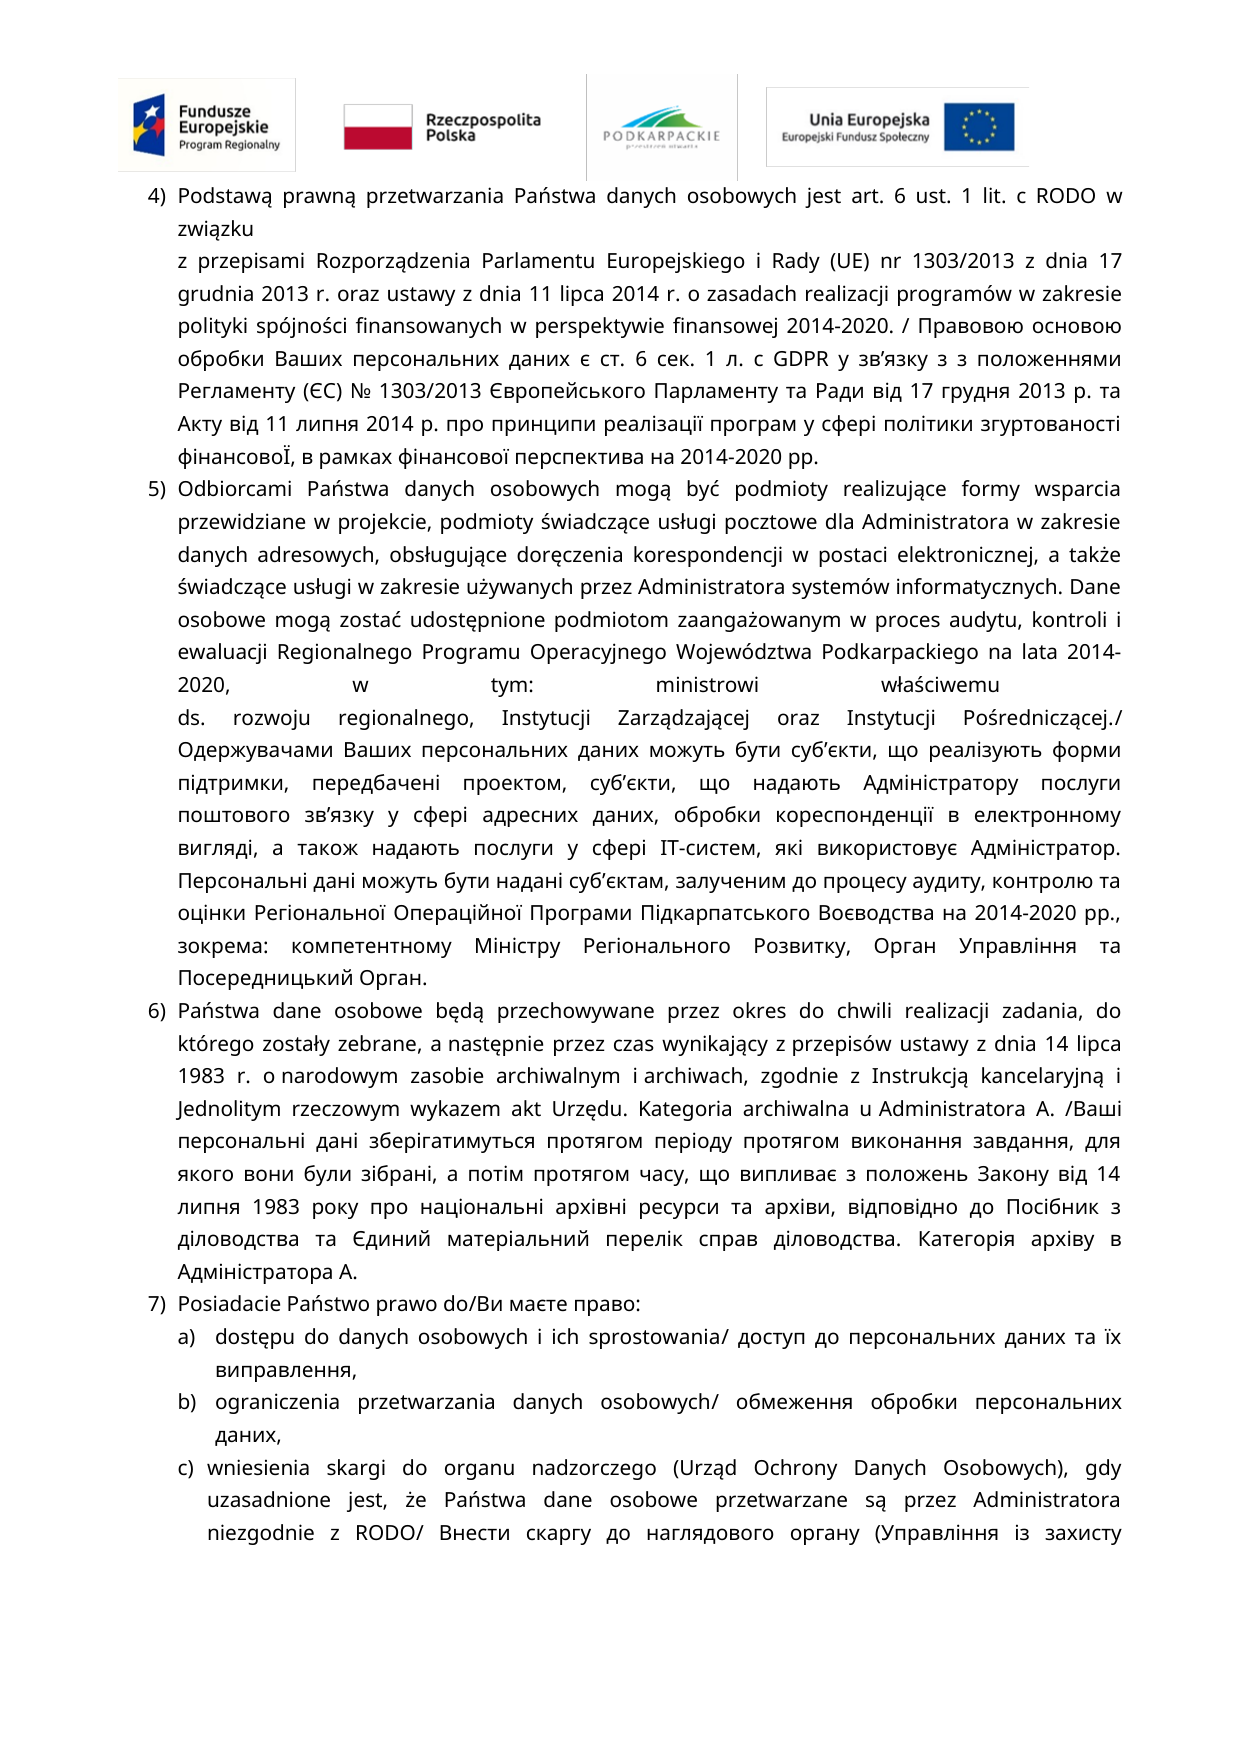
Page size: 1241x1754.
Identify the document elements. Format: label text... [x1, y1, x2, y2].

list Posiadacie Państwo prawo do/Ви маєте право: [148, 1289, 1122, 1318]
list Państwa dane osobowe będą przechowywane przez okres do chwili realizacji zadania, do którego zostały zebrane, a następnie przez czas wynikający z przepisów ustawy z dnia 14 lipca 1983 r. o narodowym zasobie archiwalnym i archiwach, zgodnie z Instrukcją kancelaryjną i Jednolitym rzeczowym wykazem akt Urzędu. Kategoria archiwalna u Administratora А. /Ваші персональні дані зберігатимуться протягом періоду протягом виконання завдання, для якого вони були зібрані, а потім протягом часу, що випливає з положень Закону від 14 липня 1983 року про національні архівні ресурси та архіви, відповідно до Посібник з діловодства та Єдиний матеріальний перелік справ діловодства. Категорія архіву в Адміністратора А. [148, 996, 1122, 1285]
list Odbiorcami Państwa danych osobowych mogą być podmioty realizujące formy wsparcia przewidziane w projekcie, podmioty świadczące usługi pocztowe dla Administratora w zakresie danych adresowych, obsługujące doręczenia korespondencji w postaci elektronicznej, a także świadczące usługi w zakresie używanych przez Administratora systemów informatycznych. Dane osobowe mogą zostać udostępnione podmiotom zaangażowanym w proces audytu, kontroli i ewaluacji Regionalnego Programu Operacyjnego Województwa Podkarpackiego na lata 2014-2020, w tym: ministrowi właściwemu ds. rozwoju regionalnego, Instytucji Zarządzającej oraz Instytucji Pośredniczącej./ Одержувачами Ваших персональних даних можуть бути суб’єкти, що реалізують форми підтримки, передбачені проектом, суб’єкти, що надають Адміністратору послуги поштового зв’язку у сфері адресних даних, обробки кореспонденції в електронному вигляді, а також надають послуги у сфері ІТ-систем, які використовує Адміністратор. Персональні дані можуть бути надані суб’єктам, залученим до процесу аудиту, контролю та оцінки Регіональної Операційної Програми Підкарпатського Воєводства на 2014-2020 рр., зокрема: компетентному Міністру Регіонального Розвитку, Орган Управління та Посередницький Орган. [148, 474, 1122, 992]
list Podstawą prawną przetwarzania Państwa danych osobowych jest art. 6 ust. 1 lit. c RODO w związku z przepisami Rozporządzenia Parlamentu Europejskiego i Rady (UE) nr 1303/2013 z dnia 17 grudnia 2013 r. oraz ustawy z dnia 11 lipca 2014 r. o zasadach realizacji programów w zakresie polityki spójności finansowanych w perspektywie finansowej 2014-2020. / Правовою основою обробки Ваших персональних даних є ст. 6 сек. 1 л. c GDPR у зв’язку з з положеннями Регламенту (ЄС) № 1303/2013 Європейського Парламенту та Ради від 17 грудня 2013 р. та Акту від 11 липня 2014 р. про принципи реалізації програм у сфері політики згуртованості фінансовоЇ, в рамках фінансової перспектива на 2014-2020 рр. [148, 181, 1122, 470]
picture [118, 74, 1030, 181]
list ograniczenia przetwarzania danych osobowych/ обмеження обробки персональних даних, [177, 1387, 1122, 1448]
list dostępu do danych osobowych i ich sprostowania/ доступ до персональних даних та їх виправлення, [177, 1322, 1122, 1383]
